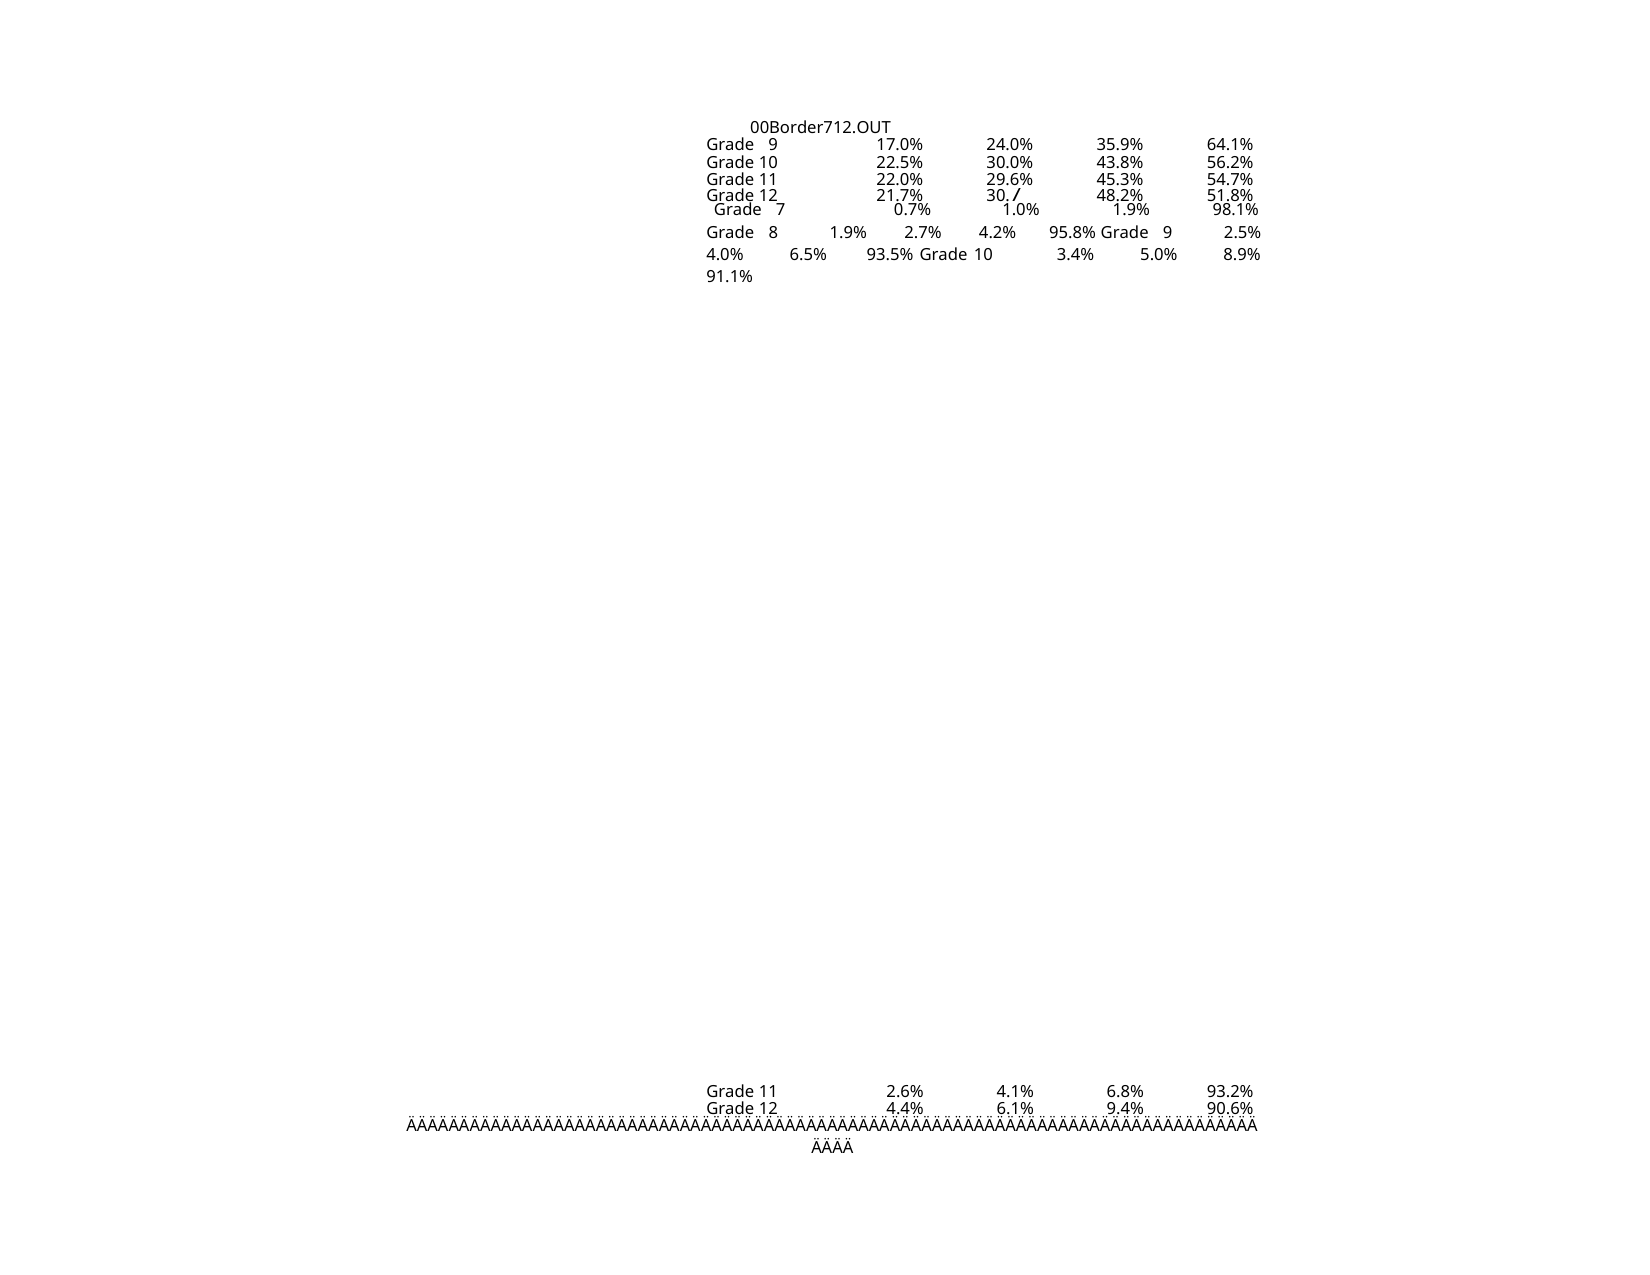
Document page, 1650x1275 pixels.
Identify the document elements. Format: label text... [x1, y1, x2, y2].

text Grade 8 1.9% 2.7% 4.2% 95.8% Grade 9 2.5% 4.0% 6.5% 93.5% Grade 10 3.4% 5.0% 8.9% 91.1% [706, 220, 1261, 288]
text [403, 198, 1259, 220]
